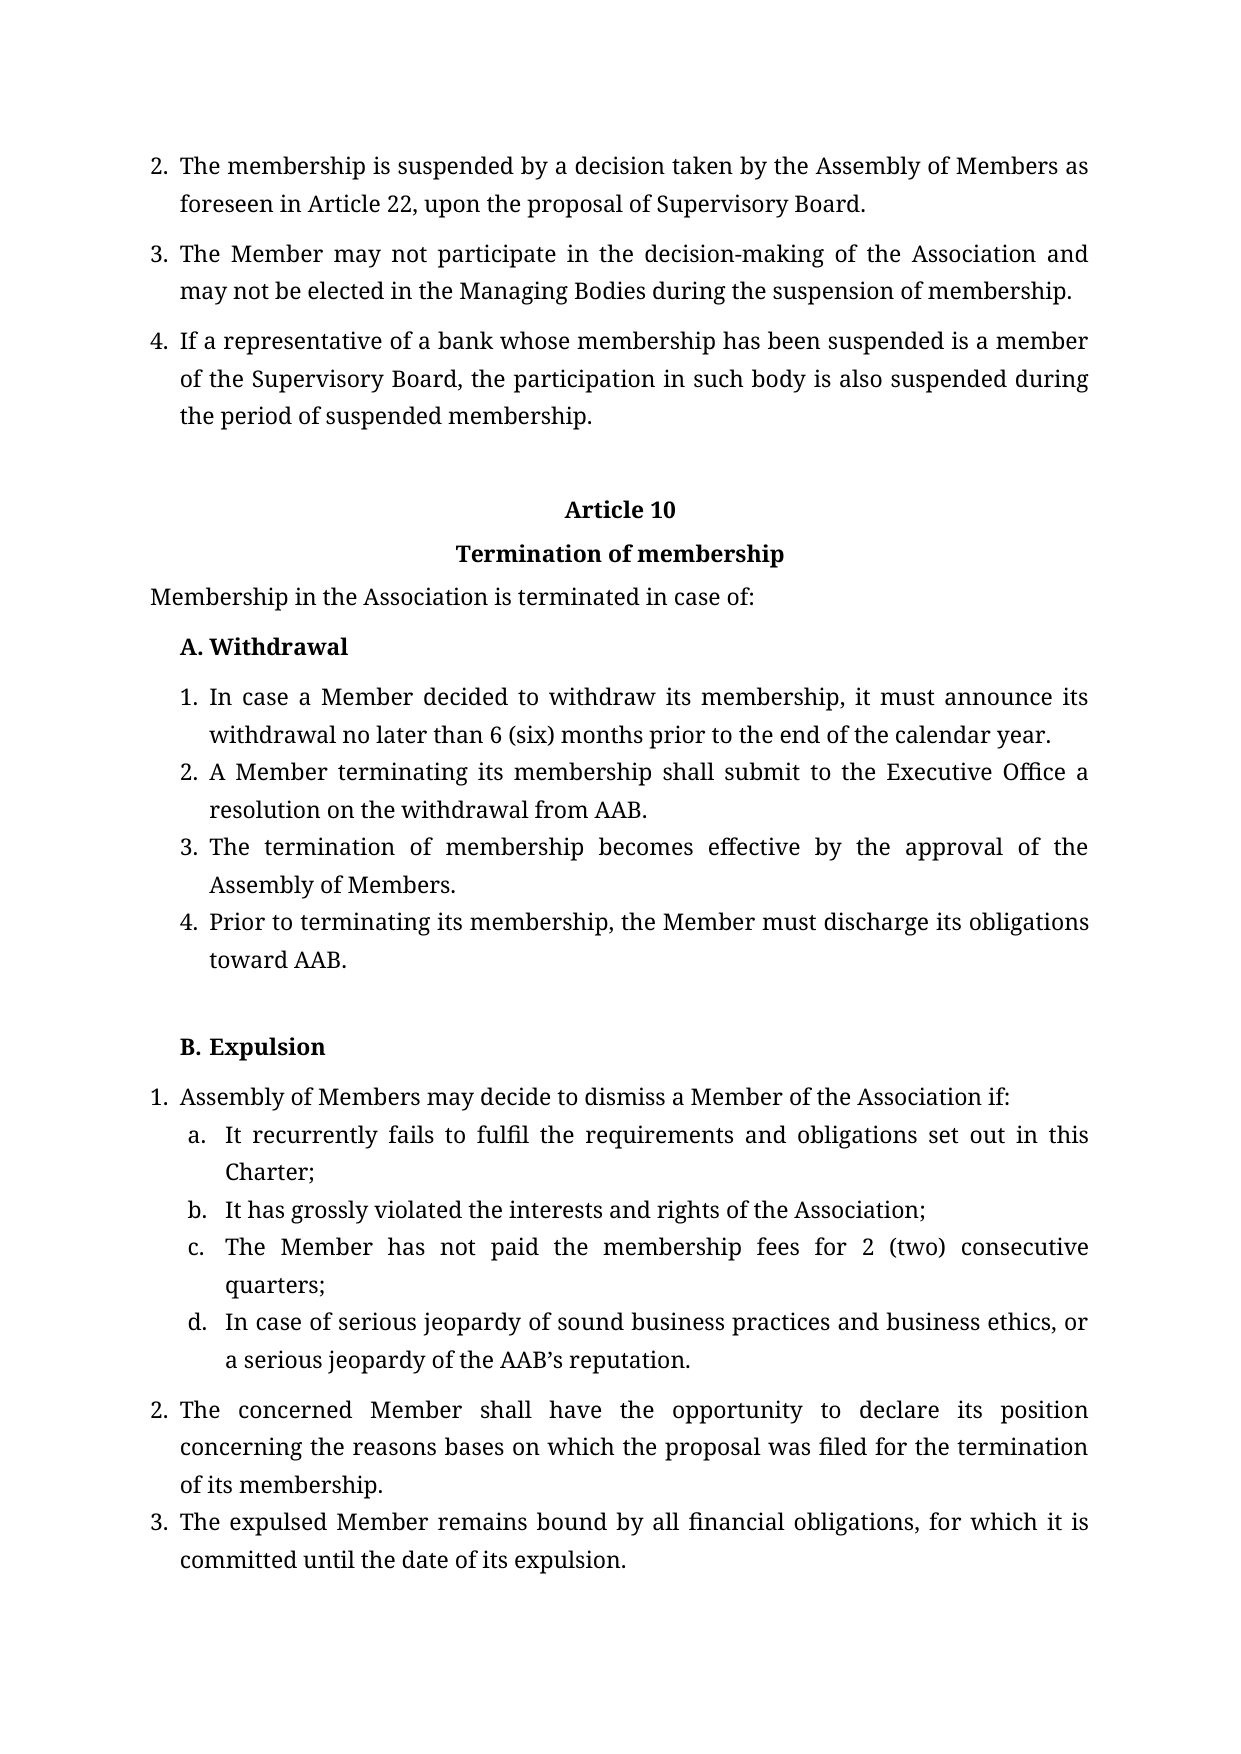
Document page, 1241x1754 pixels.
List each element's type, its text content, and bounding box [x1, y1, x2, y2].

list The concerned Member shall have the opportunity to declare its position concerning the reasons bases on which the proposal was filed for the termination of its membership. [150, 1394, 1090, 1500]
list Expulsion [179, 1031, 1090, 1062]
list The expulsed Member remains bound by all financial obligations, for which it is committed until the date of its expulsion. [150, 1506, 1090, 1575]
list The termination of membership becomes effective by the approval of the Assembly of Members. [179, 831, 1090, 900]
text Termination of membership [150, 537, 1090, 569]
list It recurrently fails to fulfil the requirements and obligations set out in this Charter; [187, 1119, 1090, 1187]
list In case a Member decided to withdraw its membership, it must announce its withdrawal no later than 6 (six) months prior to the end of the calendar year. [179, 681, 1090, 750]
list Prior to terminating its membership, the Member must discharge its obligations toward AAB. [179, 906, 1090, 975]
list If a representative of a bank whose membership has been suspended is a member of the Supervisory Board, the participation in such body is also suspended during the period of suspended membership. [150, 325, 1090, 431]
list Assembly of Members may decide to dismiss a Member of the Association if: [150, 1081, 1090, 1112]
list The Member has not paid the membership fees for 2 (two) consecutive quarters; [187, 1231, 1090, 1300]
text Membership in the Association is terminated in case of: [150, 581, 1090, 612]
text Article 10 [150, 494, 1090, 525]
list The Member may not participate in the decision-making of the Association and may not be elected in the Managing Bodies during the suspension of membership. [150, 237, 1090, 306]
list The membership is suspended by a decision taken by the Assembly of Members as foreseen in Article 22, upon the proposal of Supervisory Board. [150, 150, 1090, 219]
list A Member terminating its membership shall submit to the Executive Office a resolution on the withdrawal from AAB. [179, 756, 1090, 825]
list In case of serious jeopardy of sound business practices and business ethics, or a serious jeopardy of the AAB’s reputation. [187, 1306, 1090, 1375]
list Withdrawal [179, 631, 1090, 662]
list It has grossly violated the interests and rights of the Association; [187, 1194, 1090, 1225]
